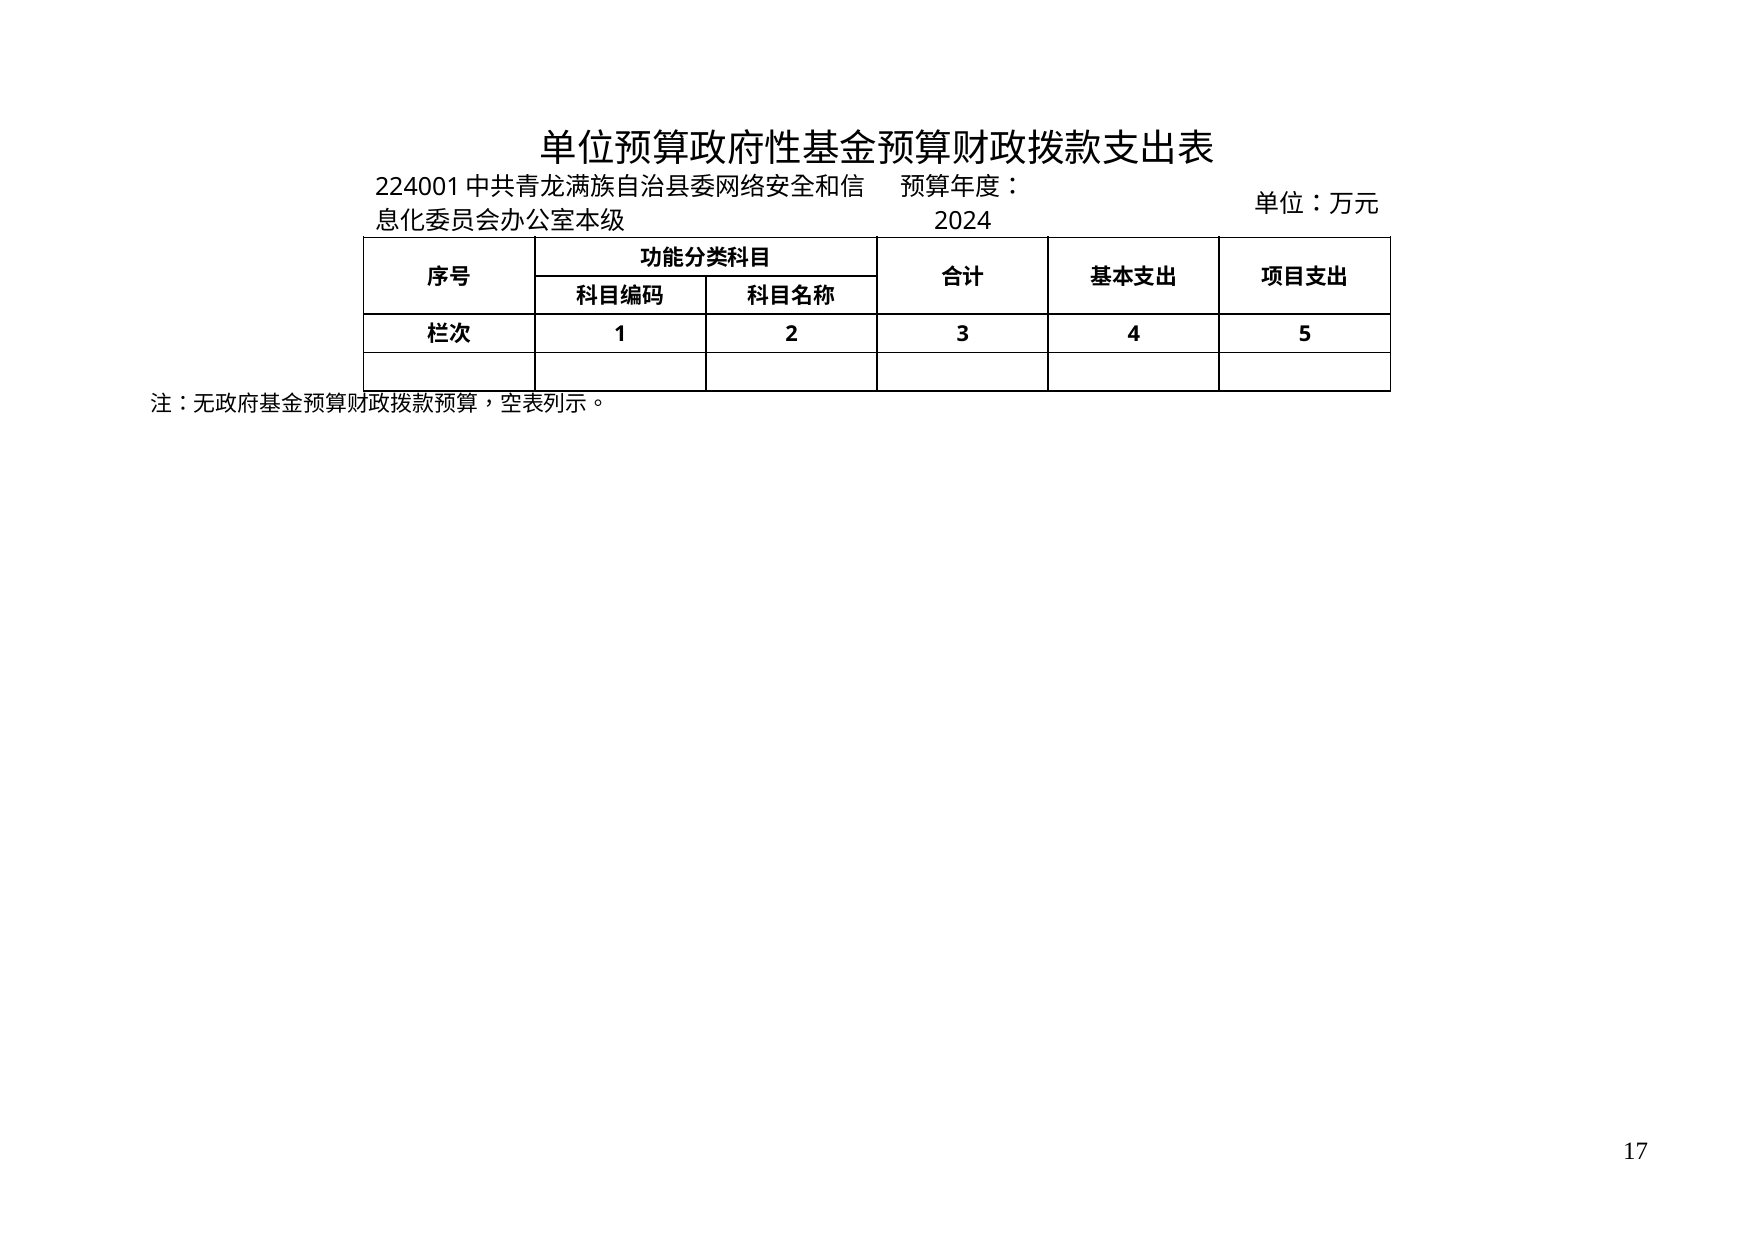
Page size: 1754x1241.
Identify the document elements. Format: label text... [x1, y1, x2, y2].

text 注：无政府基金预算财政拨款预算，空表列示。 [106, 392, 1648, 417]
table_cell 合计 [878, 238, 1047, 313]
table_cell 基本支出 [1049, 238, 1218, 313]
table_cell 项目支出 [1220, 238, 1390, 313]
table_cell [536, 353, 705, 390]
table_header 预算年度：2024 [878, 168, 1047, 236]
table_cell [1049, 353, 1218, 390]
table_cell [878, 353, 1047, 390]
table_header 单位：万元 [1049, 168, 1390, 236]
table_cell 科目编码 [536, 277, 705, 313]
table_cell 序号 [364, 238, 534, 313]
table_cell 1 [536, 315, 705, 352]
table_cell 4 [1049, 315, 1218, 352]
table_cell [364, 353, 534, 390]
table_cell 功能分类科目 [536, 238, 876, 275]
table_cell 科目名称 [707, 277, 876, 313]
table_cell [1220, 353, 1390, 390]
table_cell 3 [878, 315, 1047, 352]
table_cell 栏次 [364, 315, 534, 352]
table_header 224001中共青龙满族自治县委网络安全和信息化委员会办公室本级 [364, 168, 876, 236]
text 单位预算政府性基金预算财政拨款支出表 [106, 142, 1648, 167]
table_cell 5 [1220, 315, 1390, 352]
table_cell [707, 353, 876, 390]
table_cell 2 [707, 315, 876, 352]
